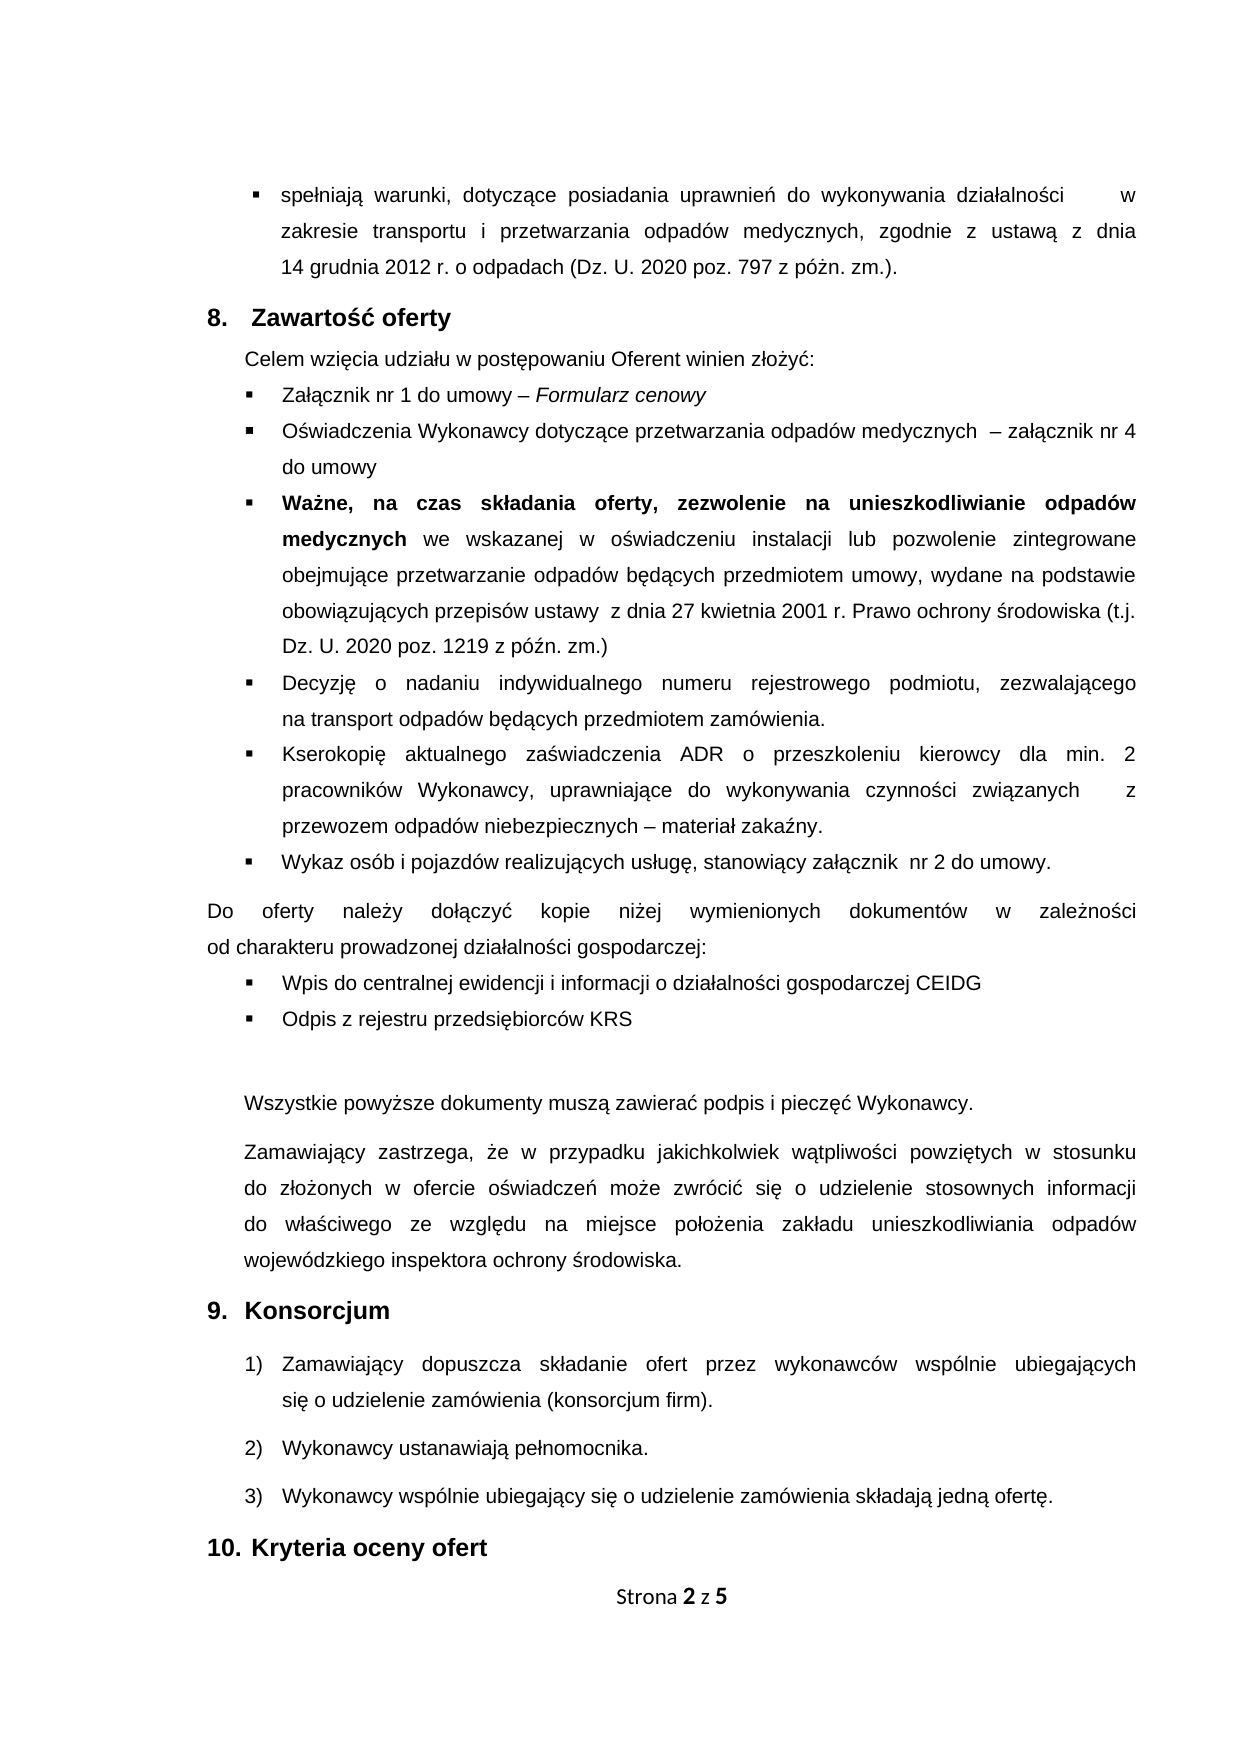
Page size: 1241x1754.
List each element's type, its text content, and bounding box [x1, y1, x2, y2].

list Oświadczenia Wykonawcy dotyczące przetwarzania odpadów medycznych – załącznik nr 4 do umowy [244, 418, 1137, 478]
list Decyzję o nadaniu indywidualnego numeru rejestrowego podmiotu, zezwalającego na transport odpadów będących przedmiotem zamówienia. [244, 670, 1137, 730]
list Wykonawcy ustanawiają pełnomocnika. [244, 1436, 1137, 1460]
list Zamawiający dopuszcza składanie ofert przez wykonawców wspólnie ubiegających się o udzielenie zamówienia (konsorcjum firm). [244, 1351, 1137, 1411]
list Wykaz osób i pojazdów realizujących usługę, stanowiący załącznik nr 2 do umowy. [244, 850, 1137, 874]
list Załącznik nr 1 do umowy – Formularz cenowy [244, 382, 1137, 407]
list Wpis do centralnej ewidencji i informacji o działalności gospodarczej CEIDG [244, 971, 1137, 995]
text Celem wzięcia udziału w postępowaniu Oferent winien złożyć: [207, 347, 1137, 371]
list Wykonawcy wspólnie ubiegający się o udzielenie zamówienia składają jedną ofertę. [244, 1484, 1137, 1508]
text Zamawiający zastrzega, że w przypadku jakichkolwiek wątpliwości powziętych w stosunku do złożonych w ofercie oświadczeń może zwrócić się o udzielenie stosownych informacji do właściwego ze względu na miejsce położenia zakładu unieszkodliwiania odpadów wojewódzkiego inspektora ochrony środowiska. [244, 1139, 1137, 1271]
list spełniają warunki, dotyczące posiadania uprawnień do wykonywania działalności w zakresie transportu i przetwarzania odpadów medycznych, zgodnie z ustawą z dnia 14 grudnia 2012 r. o odpadach (Dz. U. 2020 poz. 797 z póżn. zm.). [251, 183, 1137, 279]
list Zawartość oferty [207, 303, 1137, 332]
list Ważne, na czas składania oferty, zezwolenie na unieszkodliwianie odpadów medycznych we wskazanej w oświadczeniu instalacji lub pozwolenie zintegrowane obejmujące przetwarzanie odpadów będących przedmiotem umowy, wydane na podstawie obowiązujących przepisów ustawy z dnia 27 kwietnia 2001 r. Prawo ochrony środowiska (t.j. Dz. U. 2020 poz. 1219 z późn. zm.) [244, 491, 1137, 658]
list Do oferty należy dołączyć kopie niżej wymienionych dokumentów w zależności od charakteru prowadzonej działalności gospodarczej: [207, 899, 1137, 959]
text Wszystkie powyższe dokumenty muszą zawierać podpis i pieczęć Wykonawcy. [244, 1091, 1137, 1115]
list Kryteria oceny ofert [207, 1533, 1137, 1561]
list Odpis z rejestru przedsiębiorców KRS [244, 1007, 1137, 1031]
list Kserokopię aktualnego zaświadczenia ADR o przeszkoleniu kierowcy dla min. 2 pracowników Wykonawcy, uprawniające do wykonywania czynności związanych z przewozem odpadów niebezpiecznych – materiał zakaźny. [244, 742, 1137, 838]
list Konsorcjum [207, 1296, 1137, 1324]
